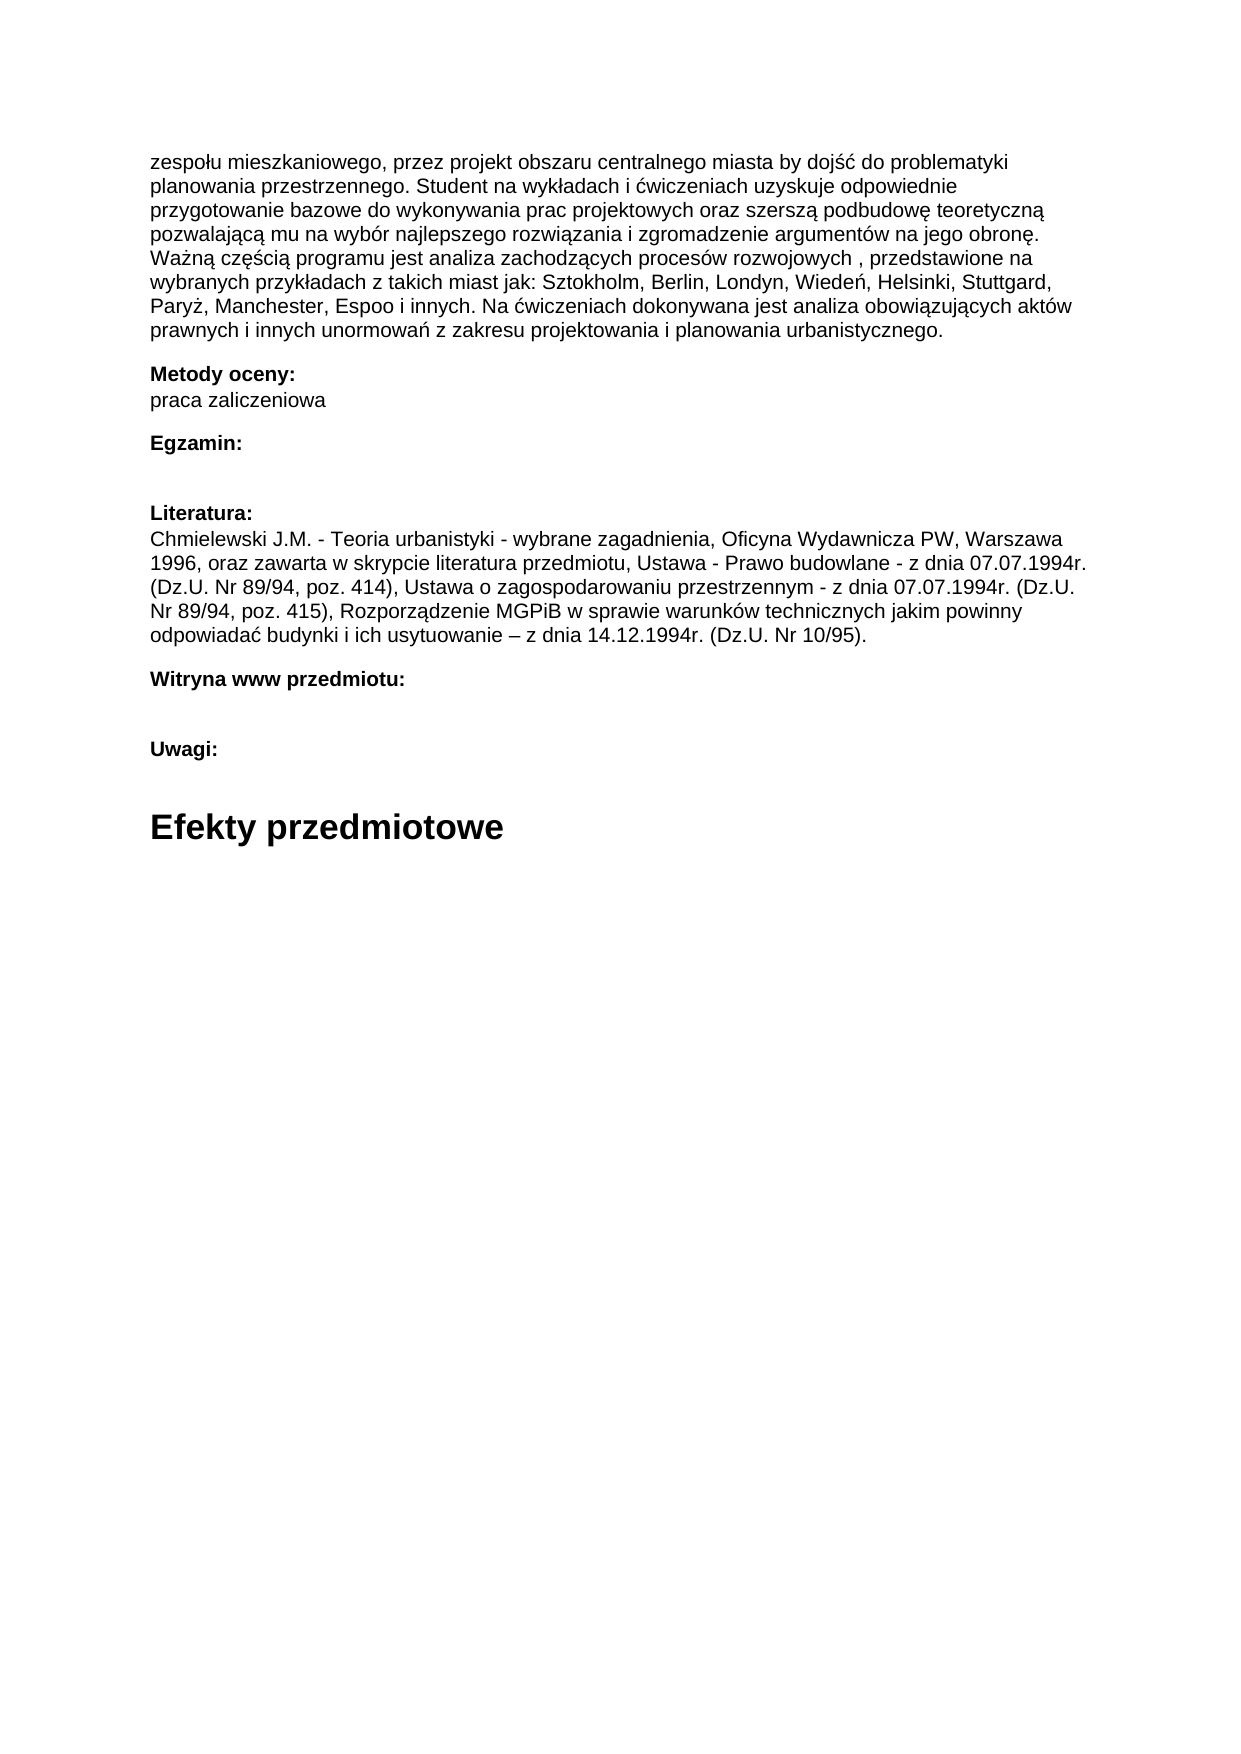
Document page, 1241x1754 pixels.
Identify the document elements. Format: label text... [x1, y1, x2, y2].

subtitle Efekty przedmiotowe [150, 806, 1090, 847]
text Witryna www przedmiotu: [150, 667, 1090, 691]
text Literatura: [150, 501, 1090, 525]
text Metody oceny: [150, 361, 1090, 385]
text Uwagi: [150, 736, 1090, 760]
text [150, 150, 1090, 342]
text Chmielewski J.M. - Teoria urbanistyki - wybrane zagadnienia, Oficyna Wydawnicza PW, Warszawa 1996, oraz zawarta w skrypcie literatura przedmiotu, Ustawa - Prawo budowlane - z dnia 07.07.1994r. (Dz.U. Nr 89/94, poz. 414), Ustawa o zagospodarowaniu przestrzennym - z dnia 07.07.1994r. (Dz.U. Nr 89/94, poz. 415), Rozporządzenie MGPiB w sprawie warunków technicznych jakim powinny odpowiadać budynki i ich usytuowanie – z dnia 14.12.1994r. (Dz.U. Nr 10/95). [150, 527, 1090, 647]
text praca zaliczeniowa [150, 387, 1090, 411]
text Egzamin: [150, 431, 1090, 455]
